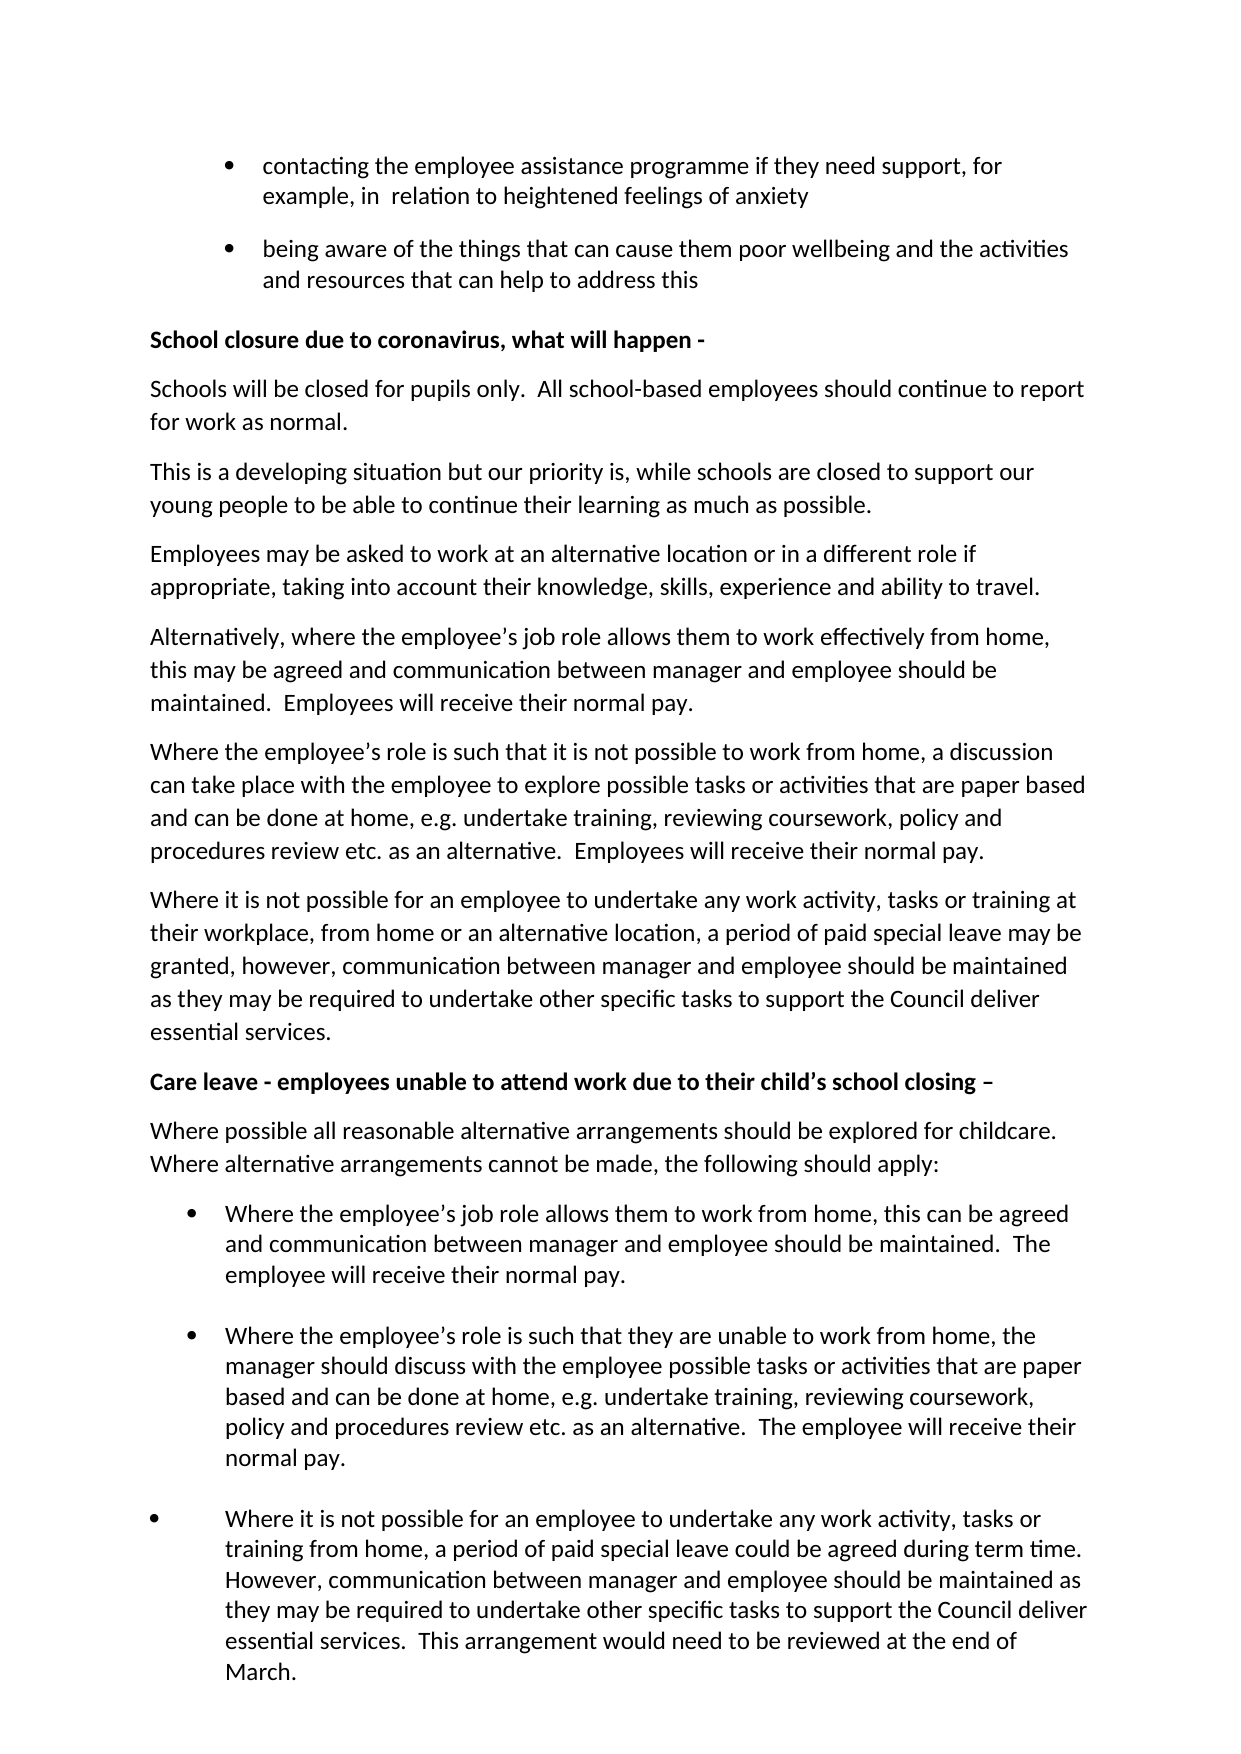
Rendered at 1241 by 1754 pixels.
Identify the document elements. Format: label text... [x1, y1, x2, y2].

list being aware of the things that can cause them poor wellbeing and the activities and resources that can help to address this [225, 233, 1090, 294]
text Employees may be asked to work at an alternative location or in a different role if appropriate, taking into account their knowledge, skills, experience and ability to travel. [150, 538, 1090, 602]
list Where it is not possible for an employee to undertake any work activity, tasks or training from home, a period of paid special leave could be agreed during term time. However, communication between manager and employee should be maintained as they may be required to undertake other specific tasks to support the Council deliver essential services. This arrangement would need to be reviewed at the end of March. [150, 1503, 1090, 1686]
text School closure due to coronavirus, what will happen - [150, 324, 1090, 354]
text This is a developing situation but our priority is, while schools are closed to support our young people to be able to continue their learning as much as possible. [150, 456, 1090, 519]
list Where the employee’s role is such that they are unable to work from home, the manager should discuss with the employee possible tasks or activities that are paper based and can be done at home, e.g. undertake training, reviewing coursework, policy and procedures review etc. as an alternative. The employee will receive their normal pay. [187, 1320, 1090, 1473]
text Care leave - employees unable to attend work due to their child’s school closing – [150, 1066, 1090, 1096]
text Where possible all reasonable alternative arrangements should be explored for childcare. Where alternative arrangements cannot be made, the following should apply: [150, 1115, 1090, 1179]
list contacting the employee assistance programme if they need support, for example, in relation to heightened feelings of anxiety [225, 150, 1090, 211]
text Schools will be closed for pupils only. All school-based employees should continue to report for work as normal. [150, 373, 1090, 437]
text Alternatively, where the employee’s job role allows them to work effectively from home, this may be agreed and communication between manager and employee should be maintained. Employees will receive their normal pay. [150, 621, 1090, 717]
text Where the employee’s role is such that it is not possible to work from home, a discussion can take place with the employee to explore possible tasks or activities that are paper based and can be done at home, e.g. undertake training, reviewing coursework, policy and procedures review etc. as an alternative. Employees will receive their normal pay. [150, 736, 1090, 866]
list Where the employee’s job role allows them to work from home, this can be agreed and communication between manager and employee should be maintained. The employee will receive their normal pay. [187, 1198, 1090, 1289]
text Where it is not possible for an employee to undertake any work activity, tasks or training at their workplace, from home or an alternative location, a period of paid special leave may be granted, however, communication between manager and employee should be maintained as they may be required to undertake other specific tasks to support the Council deliver essential services. [150, 884, 1090, 1047]
